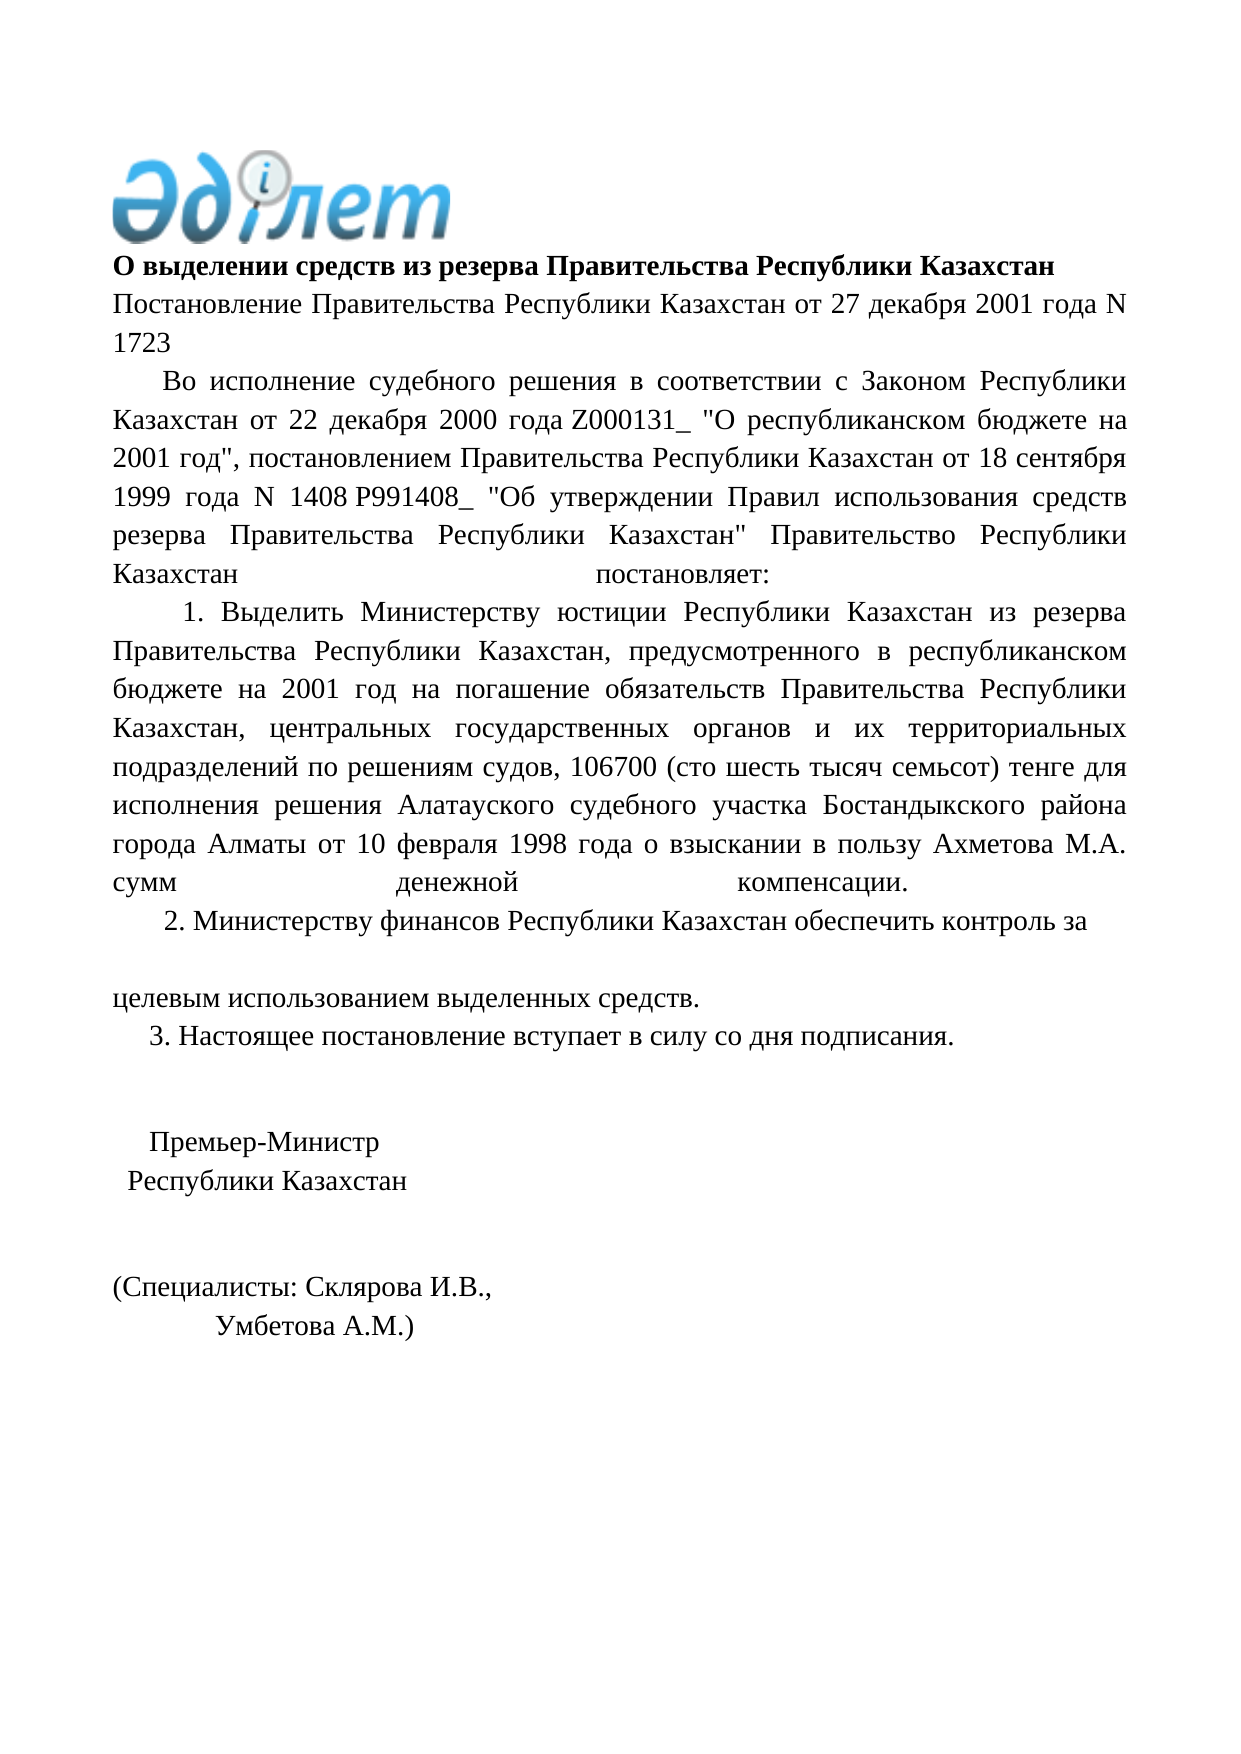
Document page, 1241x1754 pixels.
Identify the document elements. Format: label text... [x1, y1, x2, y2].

text Постановление Правительства Республики Казахстан от 27 декабря 2001 года N 1723 [112, 286, 1128, 358]
text О выделении средств из резерва Правительства Республики Казахстан [112, 248, 1128, 281]
picture [112, 150, 451, 244]
text Республики Казахстан [112, 1163, 1128, 1197]
text 3. Настоящее постановление вступает в силу со дня подписания. [112, 1018, 1128, 1052]
text целевым использованием выделенных средств. [112, 980, 1128, 1013]
text Умбетова А.М.) [112, 1308, 1128, 1341]
text (Специалисты: Склярова И.В., [112, 1269, 1128, 1303]
text Премьер-Министр [112, 1124, 1128, 1158]
text Во исполнение судебного решения в соответствии с Законом Республики Казахстан от 22 декабря 2000 года Z000131_ "О республиканском бюджете на 2001 год", постановлением Правительства Республики Казахстан от 18 сентября 1999 года N 1408 P991408_ "Об утверждении Правил использования средств резерва Правительства Республики Казахстан" Правительство Республики Казахстан постановляет: 1. Выделить Министерству юстиции Республики Казахстан из резерва Правительства Республики Казахстан, предусмотренного в республиканском бюджете на 2001 год на погашение обязательств Правительства Республики Казахстан, центральных государственных органов и их территориальных подразделений по решениям судов, 106700 (сто шесть тысяч семьсот) тенге для исполнения решения Алатауского судебного участка Бостандыкского района города Алматы от 10 февраля 1998 года о взыскании в пользу Ахметова М.А. сумм денежной компенсации. 2. Министерству финансов Республики Казахстан обеспечить контроль за [112, 363, 1128, 936]
